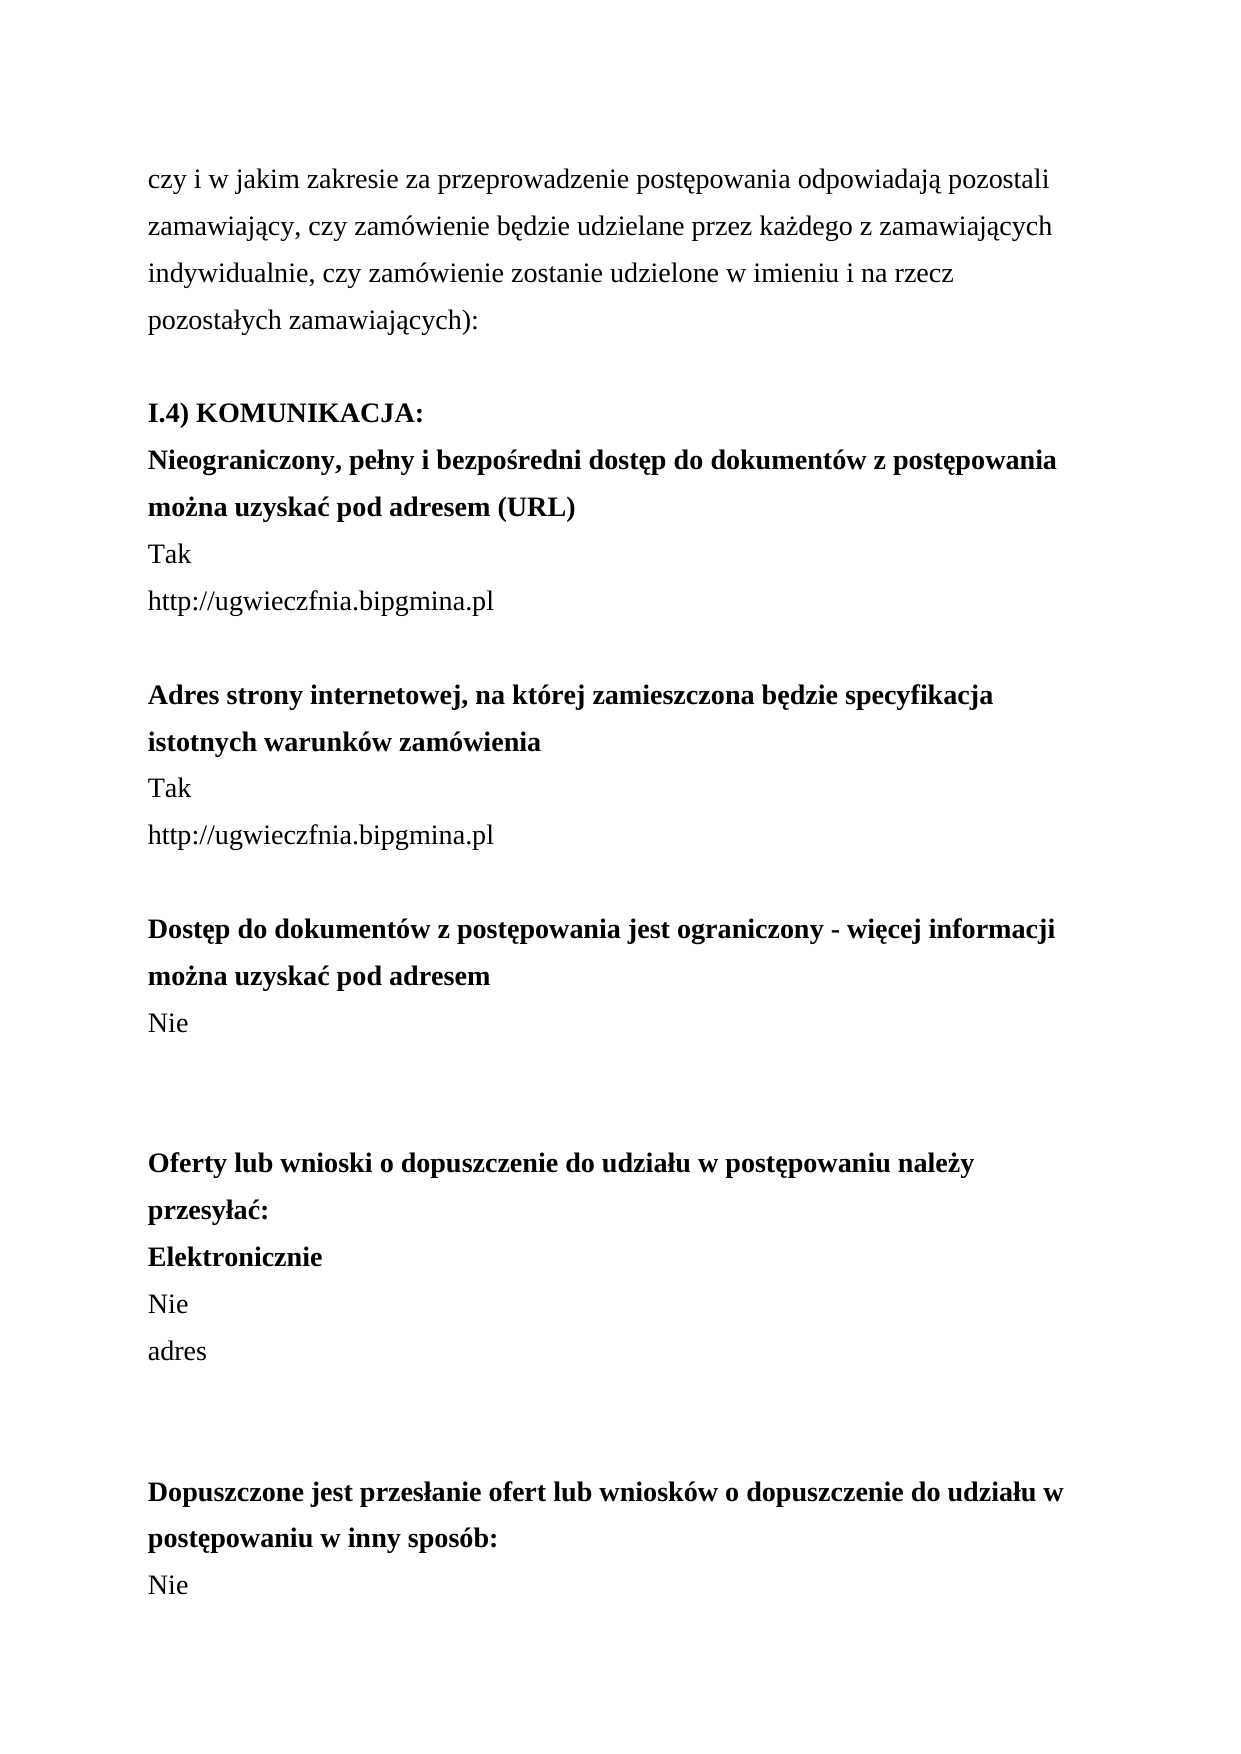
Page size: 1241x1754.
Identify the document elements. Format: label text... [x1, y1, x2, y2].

text Nie adres [148, 1273, 1093, 1413]
text Tak http://ugwieczfnia.bipgmina.pl [148, 523, 1093, 616]
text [148, 1460, 1093, 1601]
text Oferty lub wnioski o dopuszczenie do udziału w postępowaniu należy przesyłać: Elektronicznie [148, 1085, 1093, 1273]
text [148, 148, 1093, 382]
text Nie [148, 991, 1093, 1085]
text Adres strony internetowej, na której zamieszczona będzie specyfikacja istotnych warunków zamówienia [148, 616, 1093, 757]
text Dostęp do dokumentów z postępowania jest ograniczony - więcej informacji można uzyskać pod adresem [148, 851, 1093, 991]
text I.4) KOMUNIKACJA: Nieograniczony, pełny i bezpośredni dostęp do dokumentów z postępowania można uzyskać pod adresem (URL) [148, 382, 1093, 523]
text Tak http://ugwieczfnia.bipgmina.pl [148, 757, 1093, 851]
